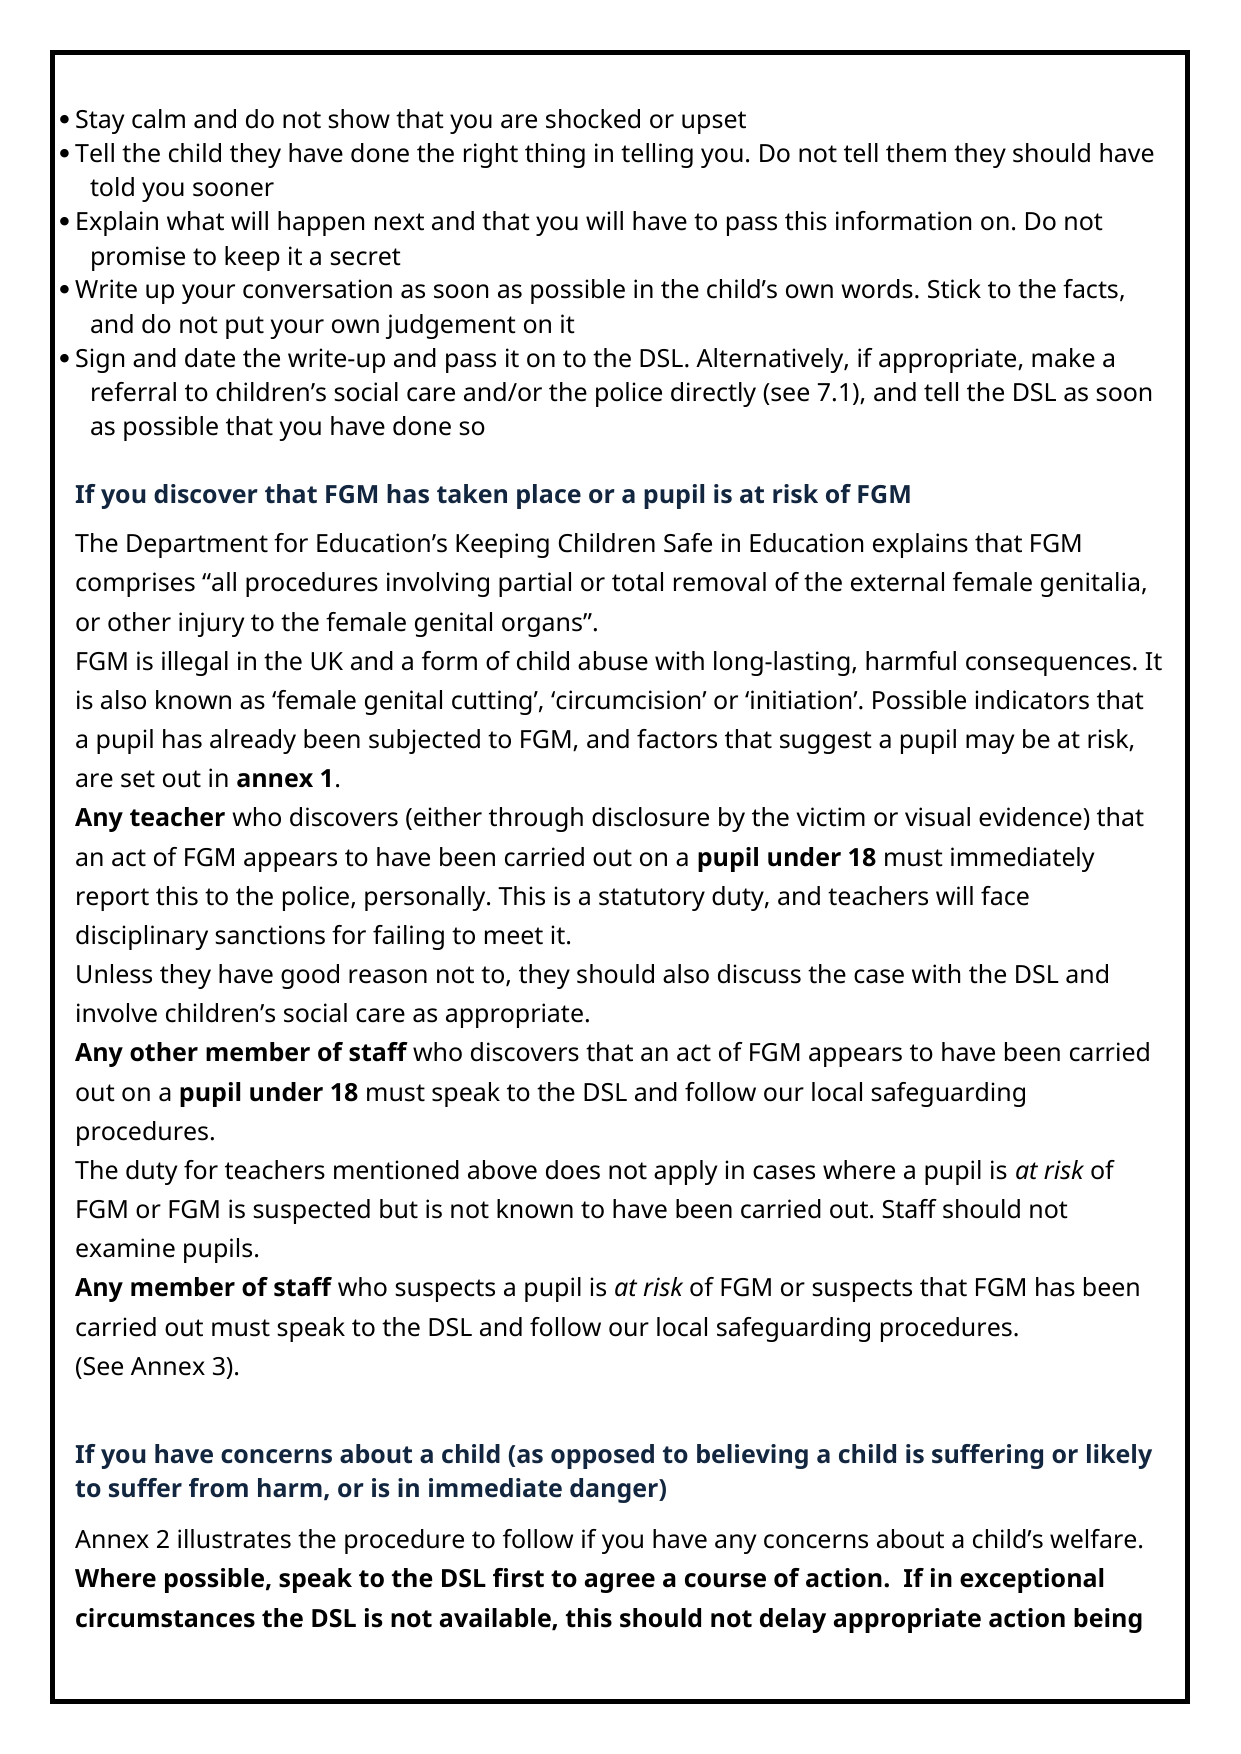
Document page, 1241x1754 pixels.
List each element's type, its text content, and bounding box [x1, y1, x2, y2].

text Any other member of staff who discovers that an act of FGM appears to have been carried out on a pupil under 18 must speak to the DSL and follow our local safeguarding procedures. [75, 1035, 1165, 1147]
text FGM is illegal in the UK and a form of child abuse with long-lasting, harmful consequences. It is also known as ‘female genital cutting’, ‘circumcision’ or ‘initiation’. Possible indicators that a pupil has already been subjected to FGM, and factors that suggest a pupil may be at risk, are set out in annex 1. [75, 643, 1165, 795]
list Stay calm and do not show that you are shocked or upset [60, 102, 1165, 136]
text The Department for Education’s Keeping Children Safe in Education explains that FGM comprises “all procedures involving partial or total removal of the external female genitalia, or other injury to the female genital organs”. [75, 526, 1165, 638]
text If you discover that FGM has taken place or a pupil is at risk of FGM [75, 477, 1165, 511]
text Any teacher who discovers (either through disclosure by the victim or visual evidence) that an act of FGM appears to have been carried out on a pupil under 18 must immediately report this to the police, personally. This is a statutory duty, and teachers will face disciplinary sanctions for failing to meet it. [75, 800, 1165, 952]
text The duty for teachers mentioned above does not apply in cases where a pupil is at risk of FGM or FGM is suspected but is not known to have been carried out. Staff should not examine pupils. [75, 1153, 1165, 1265]
text (See Annex 3). [75, 1348, 1165, 1382]
list Explain what will happen next and that you will have to pass this information on. Do not promise to keep it a secret [60, 204, 1165, 272]
text Unless they have good reason not to, they should also discuss the case with the DSL and involve children’s social care as appropriate. [75, 957, 1165, 1030]
text Any member of staff who suspects a pupil is at risk of FGM or suspects that FGM has been carried out must speak to the DSL and follow our local safeguarding procedures. [75, 1270, 1165, 1343]
text If you have concerns about a child (as opposed to believing a child is suffering or likely to suffer from harm, or is in immediate danger) [75, 1436, 1165, 1504]
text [75, 1522, 1165, 1634]
list Write up your conversation as soon as possible in the child’s own words. Stick to the facts, and do not put your own judgement on it [60, 272, 1165, 340]
list Tell the child they have done the right thing in telling you. Do not tell them they should have told you sooner [60, 136, 1165, 204]
list Sign and date the write-up and pass it on to the DSL. Alternatively, if appropriate, make a referral to children’s social care and/or the police directly (see 7.1), and tell the DSL as soon as possible that you have done so [60, 340, 1165, 442]
